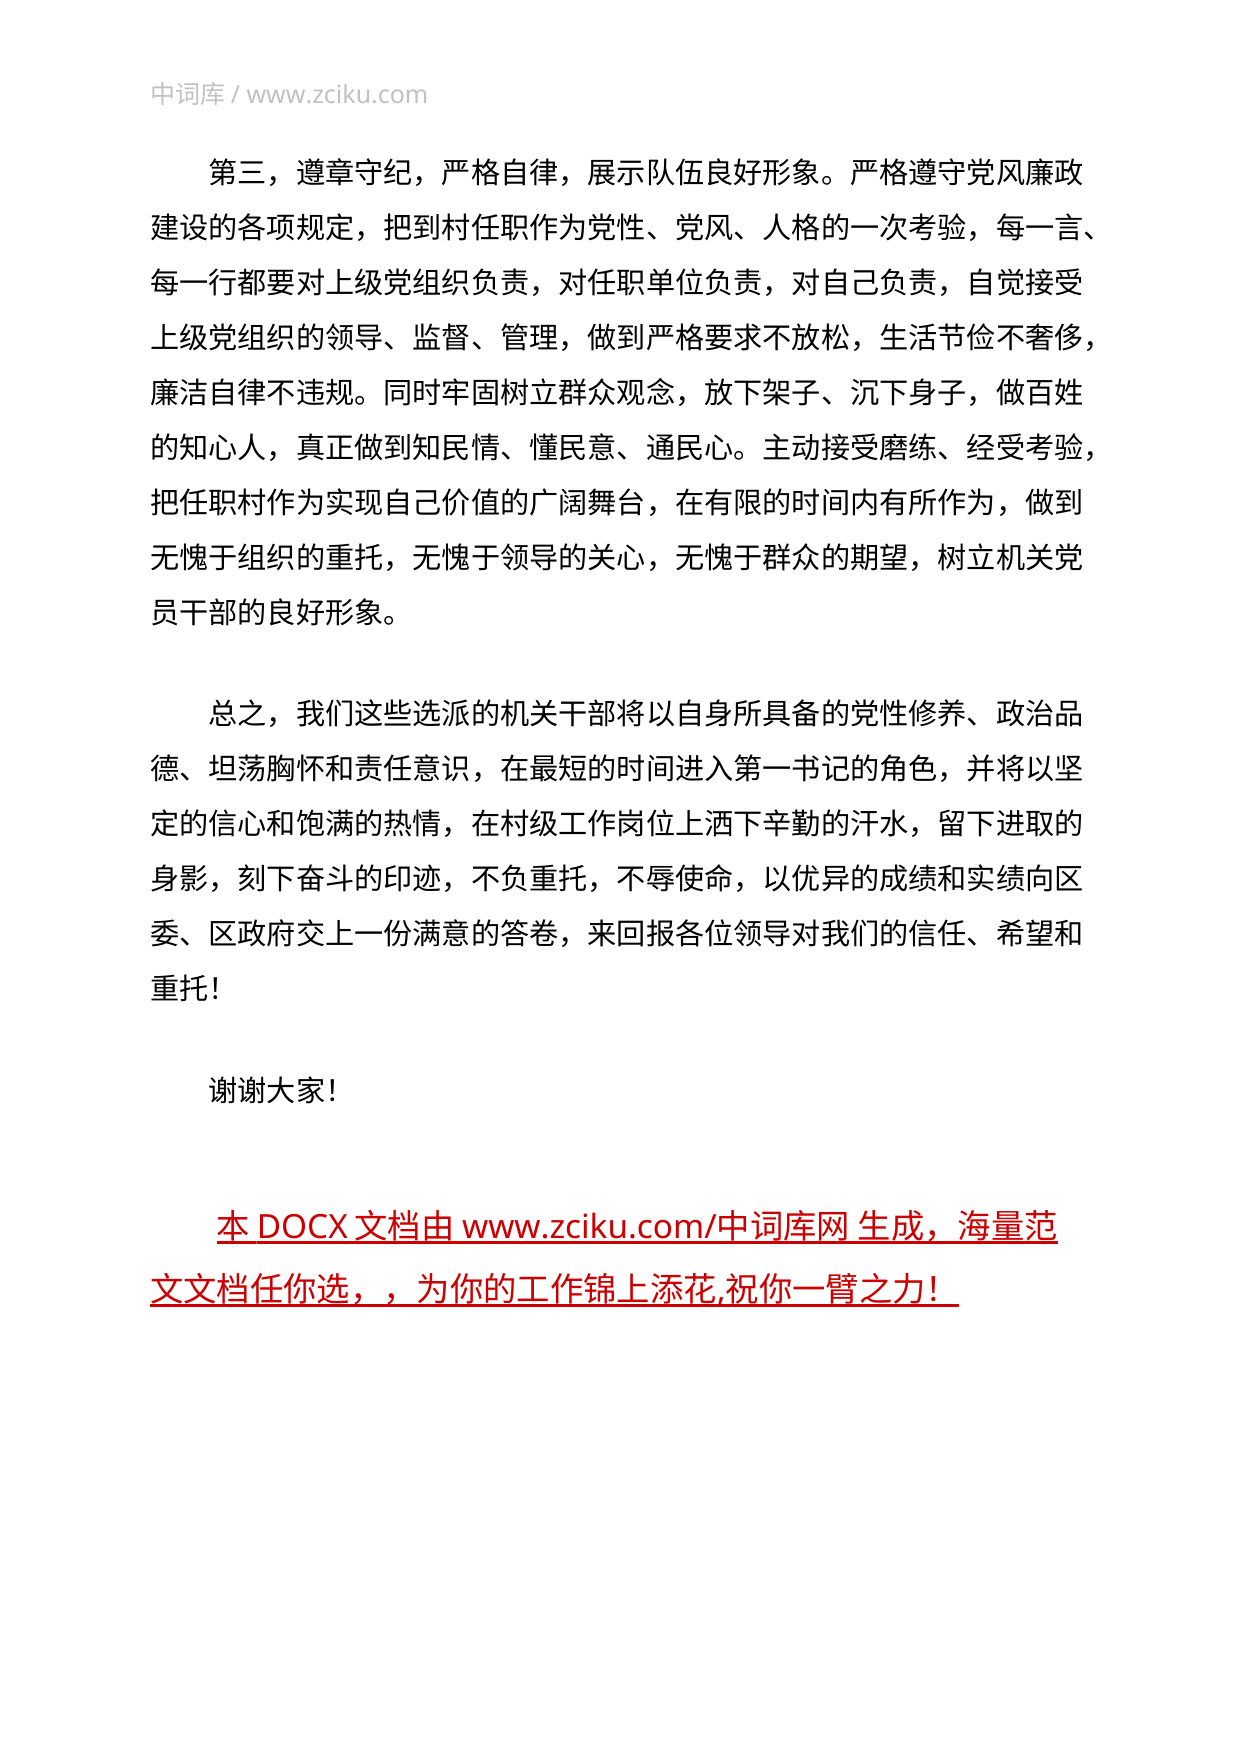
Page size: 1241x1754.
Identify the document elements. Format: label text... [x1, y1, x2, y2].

text 谢谢大家！ [150, 1067, 1090, 1109]
text 总之，我们这些选派的机关干部将以自身所具备的党性修养、政治品德、坦荡胸怀和责任意识，在最短的时间进入第一书记的角色，并将以坚定的信心和饱满的热情，在村级工作岗位上洒下辛勤的汗水，留下进取的身影，刻下奋斗的印迹，不负重托，不辱使命，以优异的成绩和实绩向区委、区政府交上一份满意的答卷，来回报各位领导对我们的信任、希望和重托！ [150, 691, 1090, 1008]
text 本DOCX文档由 www.zciku.com/中词库网 生成，海量范文文档任你选，，为你的工作锦上添花,祝你一臂之力！ [150, 1200, 1090, 1311]
text 第三，遵章守纪，严格自律，展示队伍良好形象。严格遵守党风廉政建设的各项规定，把到村任职作为党性、党风、人格的一次考验，每一言、每一行都要对上级党组织负责，对任职单位负责，对自己负责，自觉接受上级党组织的领导、监督、管理，做到严格要求不放松，生活节俭不奢侈，廉洁自律不违规。同时牢固树立群众观念，放下架子、沉下身子，做百姓的知心人，真正做到知民情、懂民意、通民心。主动接受磨练、经受考验，把任职村作为实现自己价值的广阔舞台，在有限的时间内有所作为，做到无愧于组织的重托，无愧于领导的关心，无愧于群众的期望，树立机关党员干部的良好形象。 [150, 150, 1090, 631]
